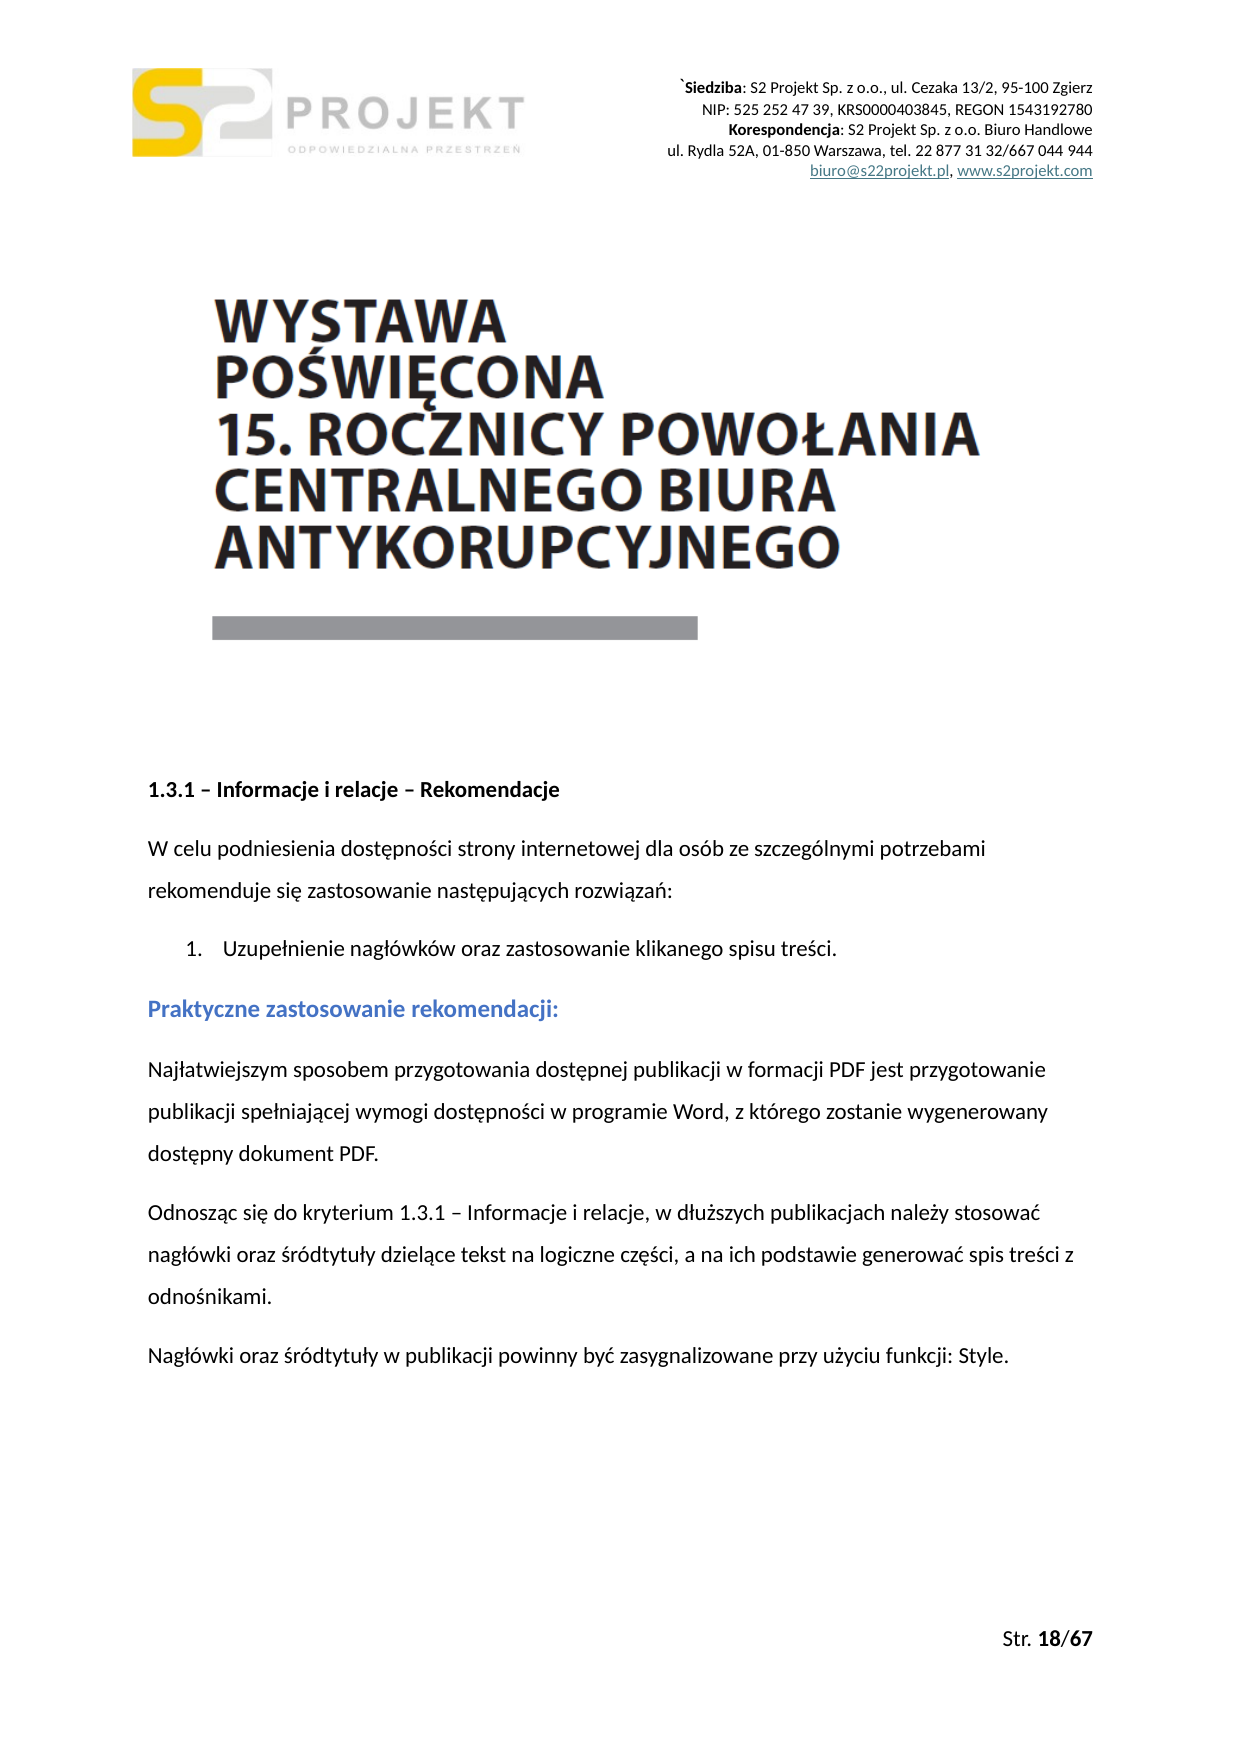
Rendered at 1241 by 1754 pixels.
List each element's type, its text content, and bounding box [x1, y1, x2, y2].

text Odnosząc się do kryterium 1.3.1 – Informacje i relacje, w dłuższych publikacjach należy stosować nagłówki oraz śródtytuły dzielące tekst na logiczne części, a na ich podstawie generować spis treści z odnośnikami. [148, 1198, 1093, 1310]
text 1.3.1 – Informacje i relacje – Rekomendacje [148, 775, 1093, 803]
text Najłatwiejszym sposobem przygotowania dostępnej publikacji w formacji PDF jest przygotowanie publikacji spełniającej wymogi dostępności w programie Word, z którego zostanie wygenerowany dostępny dokument PDF. [148, 1056, 1093, 1167]
list Uzupełnienie nagłówków oraz zastosowanie klikanego spisu treści. [185, 934, 1093, 962]
picture [132, 68, 542, 157]
text W celu podniesienia dostępności strony internetowej dla osób ze szczególnymi potrzebami rekomenduje się zastosowanie następujących rozwiązań: [148, 834, 1093, 904]
text Praktyczne zastosowanie rekomendacji: [148, 993, 1093, 1024]
text Nagłówki oraz śródtytuły w publikacji powinny być zasygnalizowane przy użyciu funkcji: Style. [148, 1341, 1093, 1369]
